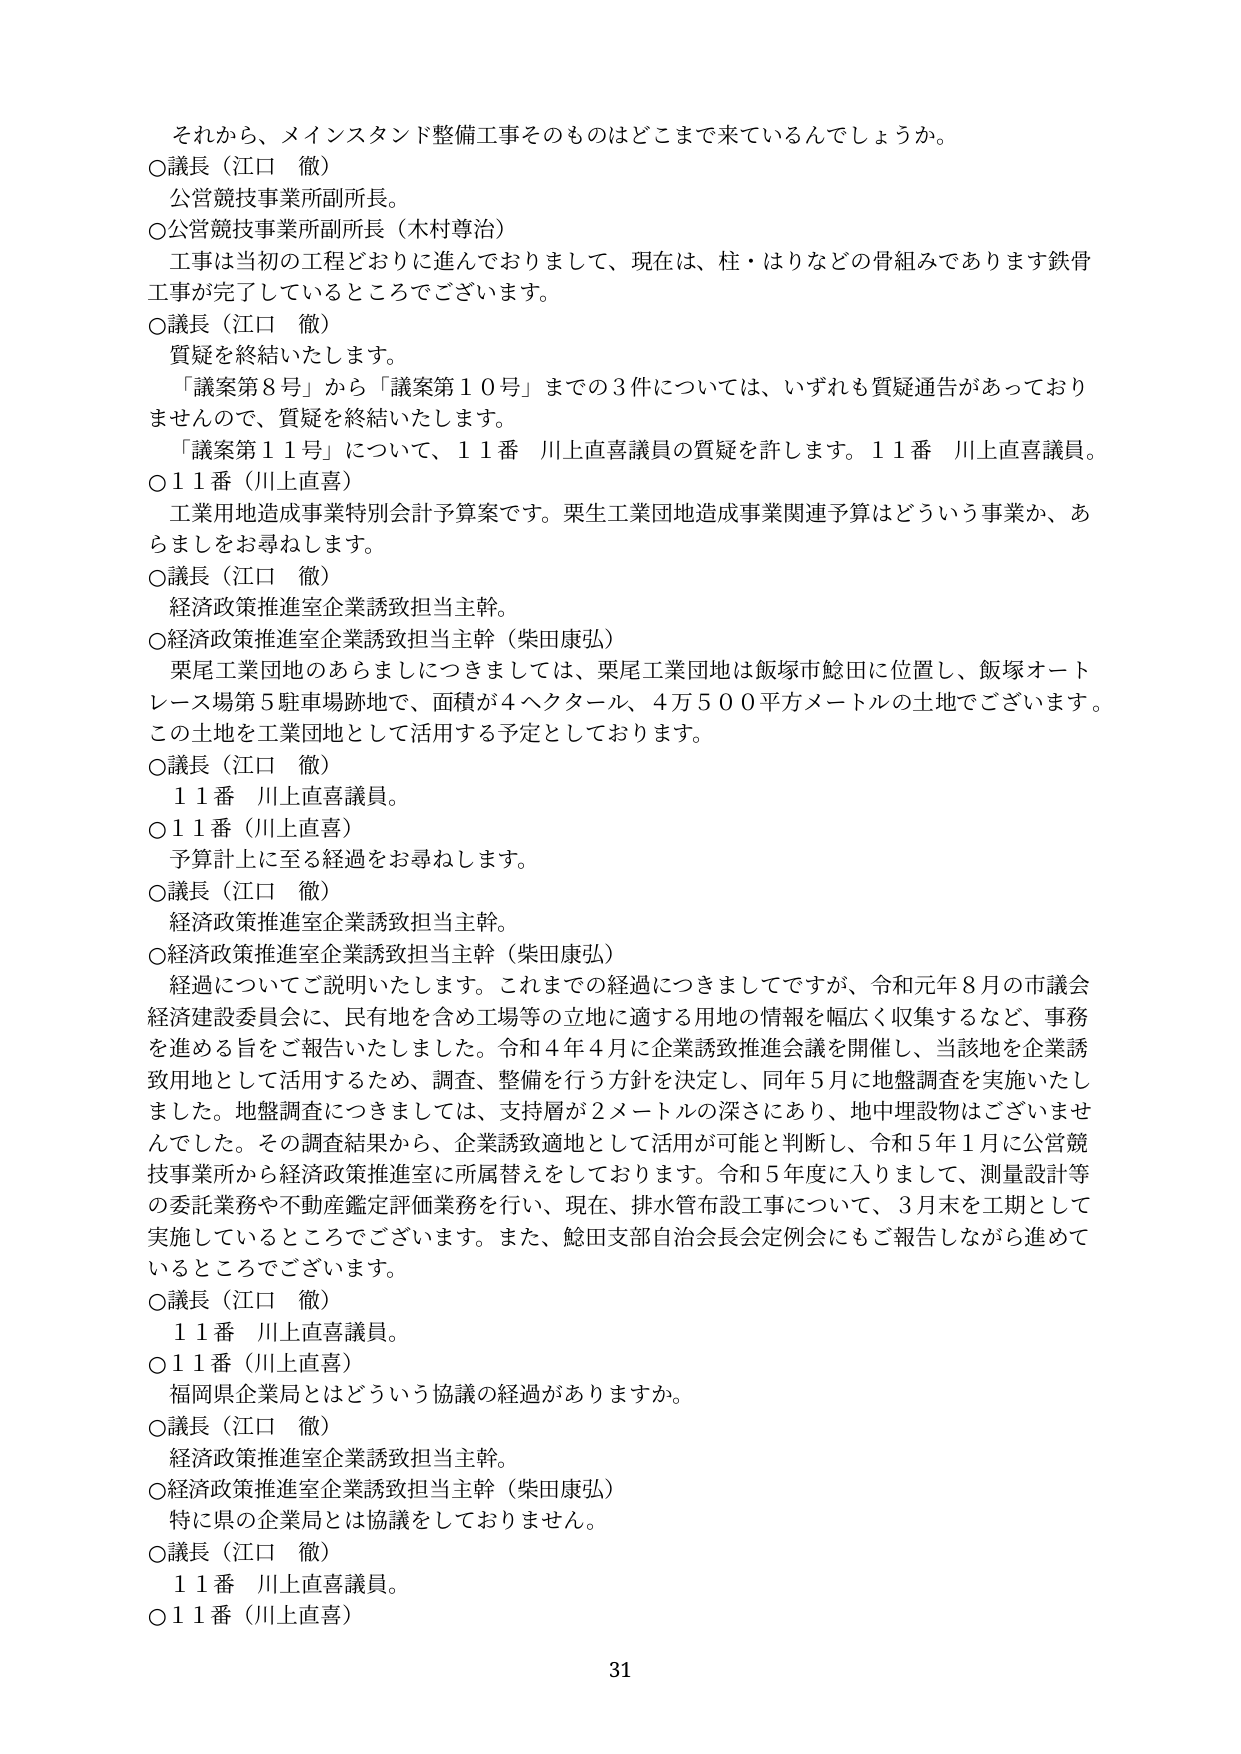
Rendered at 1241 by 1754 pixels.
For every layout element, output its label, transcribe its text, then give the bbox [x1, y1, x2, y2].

text ○議長（江口 徹） [148, 1283, 1092, 1315]
text ○議長（江口 徹） [148, 1535, 1092, 1567]
text 福岡県企業局とはどういう協議の経過がありますか。 [148, 1378, 1092, 1409]
text それから、メインスタンド整備工事そのものはどこまで来ているんでしょうか。 [148, 118, 1092, 149]
text 質疑を終結いたします。 [148, 339, 1092, 370]
text １１番 川上直喜議員。 [148, 779, 1092, 811]
text １１番 川上直喜議員。 [148, 1315, 1092, 1346]
text 経済政策推進室企業誘致担当主幹。 [148, 906, 1092, 937]
text ○議長（江口 徹） [148, 874, 1092, 906]
text ○議長（江口 徹） [148, 748, 1092, 779]
text ○議長（江口 徹） [148, 559, 1092, 591]
text ○公営競技事業所副所長（木村尊治） [148, 213, 1092, 244]
text １１番 川上直喜議員。 [148, 1567, 1092, 1598]
text 予算計上に至る経過をお尋ねします。 [148, 842, 1092, 874]
text ○議長（江口 徹） [148, 1409, 1092, 1441]
text ○１１番（川上直喜） [148, 1598, 1092, 1630]
text 工事は当初の工程どおりに進んでおりまして、現在は、柱・はりなどの骨組みであります鉄骨工事が完了しているところでございます。 [148, 244, 1092, 307]
text 経済政策推進室企業誘致担当主幹。 [148, 1441, 1092, 1472]
text 経過についてご説明いたします。これまでの経過につきましてですが、令和元年８月の市議会経済建設委員会に、民有地を含め工場等の立地に適する用地の情報を幅広く収集するなど、事務を進める旨をご報告いたしました。令和４年４月に企業誘致推進会議を開催し、当該地を企業誘致用地として活用するため、調査、整備を行う方針を決定し、同年５月に地盤調査を実施いたしました。地盤調査につきましては、支持層が２メートルの深さにあり、地中埋設物はございませんでした。その調査結果から、企業誘致適地として活用が可能と判断し、令和５年１月に公営競技事業所から経済政策推進室に所属替えをしております。令和５年度に入りまして、測量設計等の委託業務や不動産鑑定評価業務を行い、現在、排水管布設工事について、３月末を工期として実施しているところでございます。また、鯰田支部自治会長会定例会にもご報告しながら進めているところでございます。 [148, 968, 1092, 1283]
text ○議長（江口 徹） [148, 149, 1092, 181]
text 特に県の企業局とは協議をしておりません。 [148, 1504, 1092, 1535]
text ○１１番（川上直喜） [148, 811, 1092, 842]
text ○１１番（川上直喜） [148, 1346, 1092, 1378]
text 「議案第１１号」について、１１番 川上直喜議員の質疑を許します。１１番 川上直喜議員。 [148, 433, 1092, 464]
text 工業用地造成事業特別会計予算案です。栗生工業団地造成事業関連予算はどういう事業か、あらましをお尋ねします。 [148, 496, 1092, 559]
text 公営競技事業所副所長。 [148, 181, 1092, 213]
text ○経済政策推進室企業誘致担当主幹（柴田康弘） [148, 1472, 1092, 1504]
text ○経済政策推進室企業誘致担当主幹（柴田康弘） [148, 937, 1092, 968]
text 栗尾工業団地のあらましにつきましては、栗尾工業団地は飯塚市鯰田に位置し、飯塚オートレース場第５駐車場跡地で、面積が４ヘクタール、４万５００平方メートルの土地でございます。この土地を工業団地として活用する予定としております。 [148, 653, 1092, 748]
text ○経済政策推進室企業誘致担当主幹（柴田康弘） [148, 622, 1092, 653]
text 「議案第８号」から「議案第１０号」までの３件については、いずれも質疑通告があっておりませんので、質疑を終結いたします。 [148, 370, 1092, 433]
text ○議長（江口 徹） [148, 307, 1092, 339]
text ○１１番（川上直喜） [148, 464, 1092, 496]
text 経済政策推進室企業誘致担当主幹。 [148, 591, 1092, 622]
